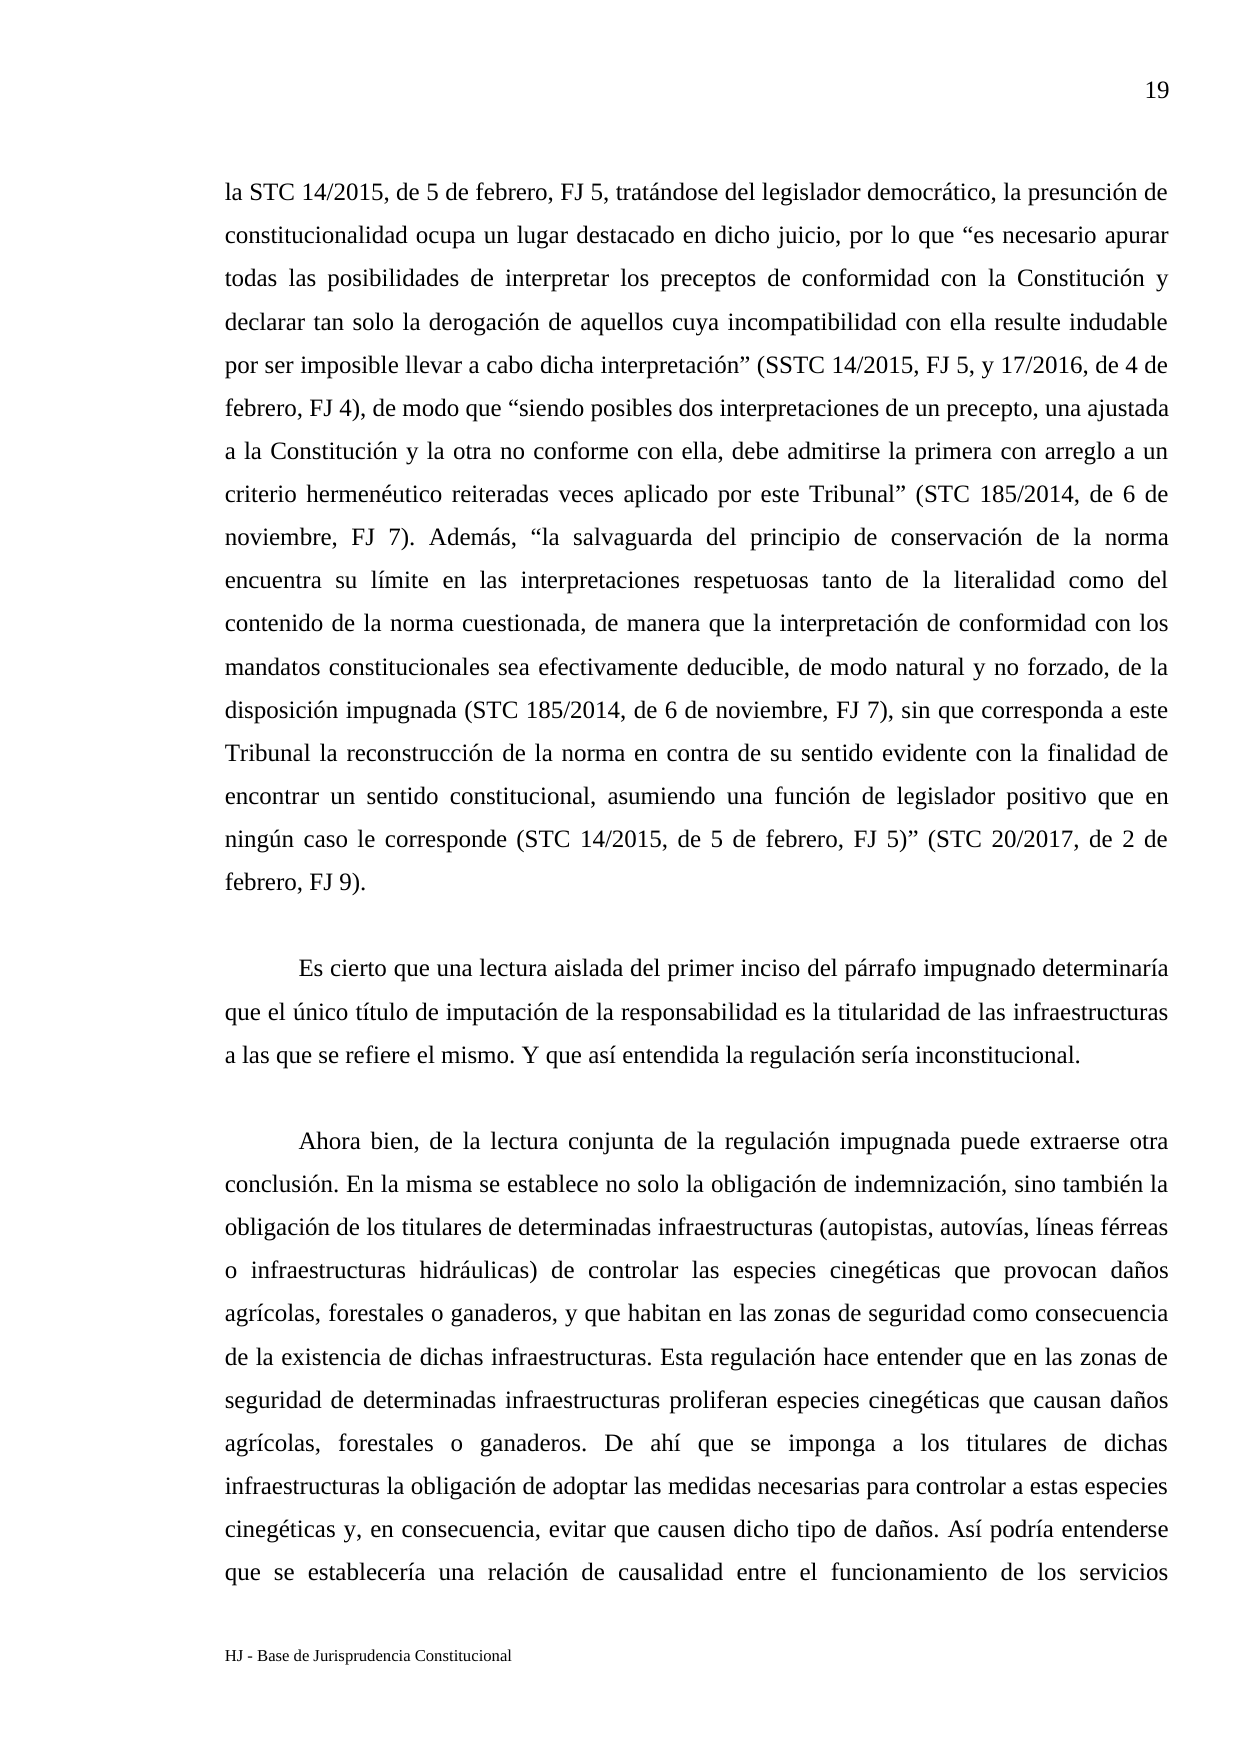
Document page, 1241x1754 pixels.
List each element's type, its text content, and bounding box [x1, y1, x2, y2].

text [224, 1126, 1169, 1586]
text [224, 177, 1169, 896]
text Es cierto que una lectura aislada del primer inciso del párrafo impugnado determinaría que el único título de imputación de la responsabilidad es la titularidad de las infraestructuras a las que se refiere el mismo. Y que así entendida la regulación sería inconstitucional. [224, 953, 1169, 1068]
